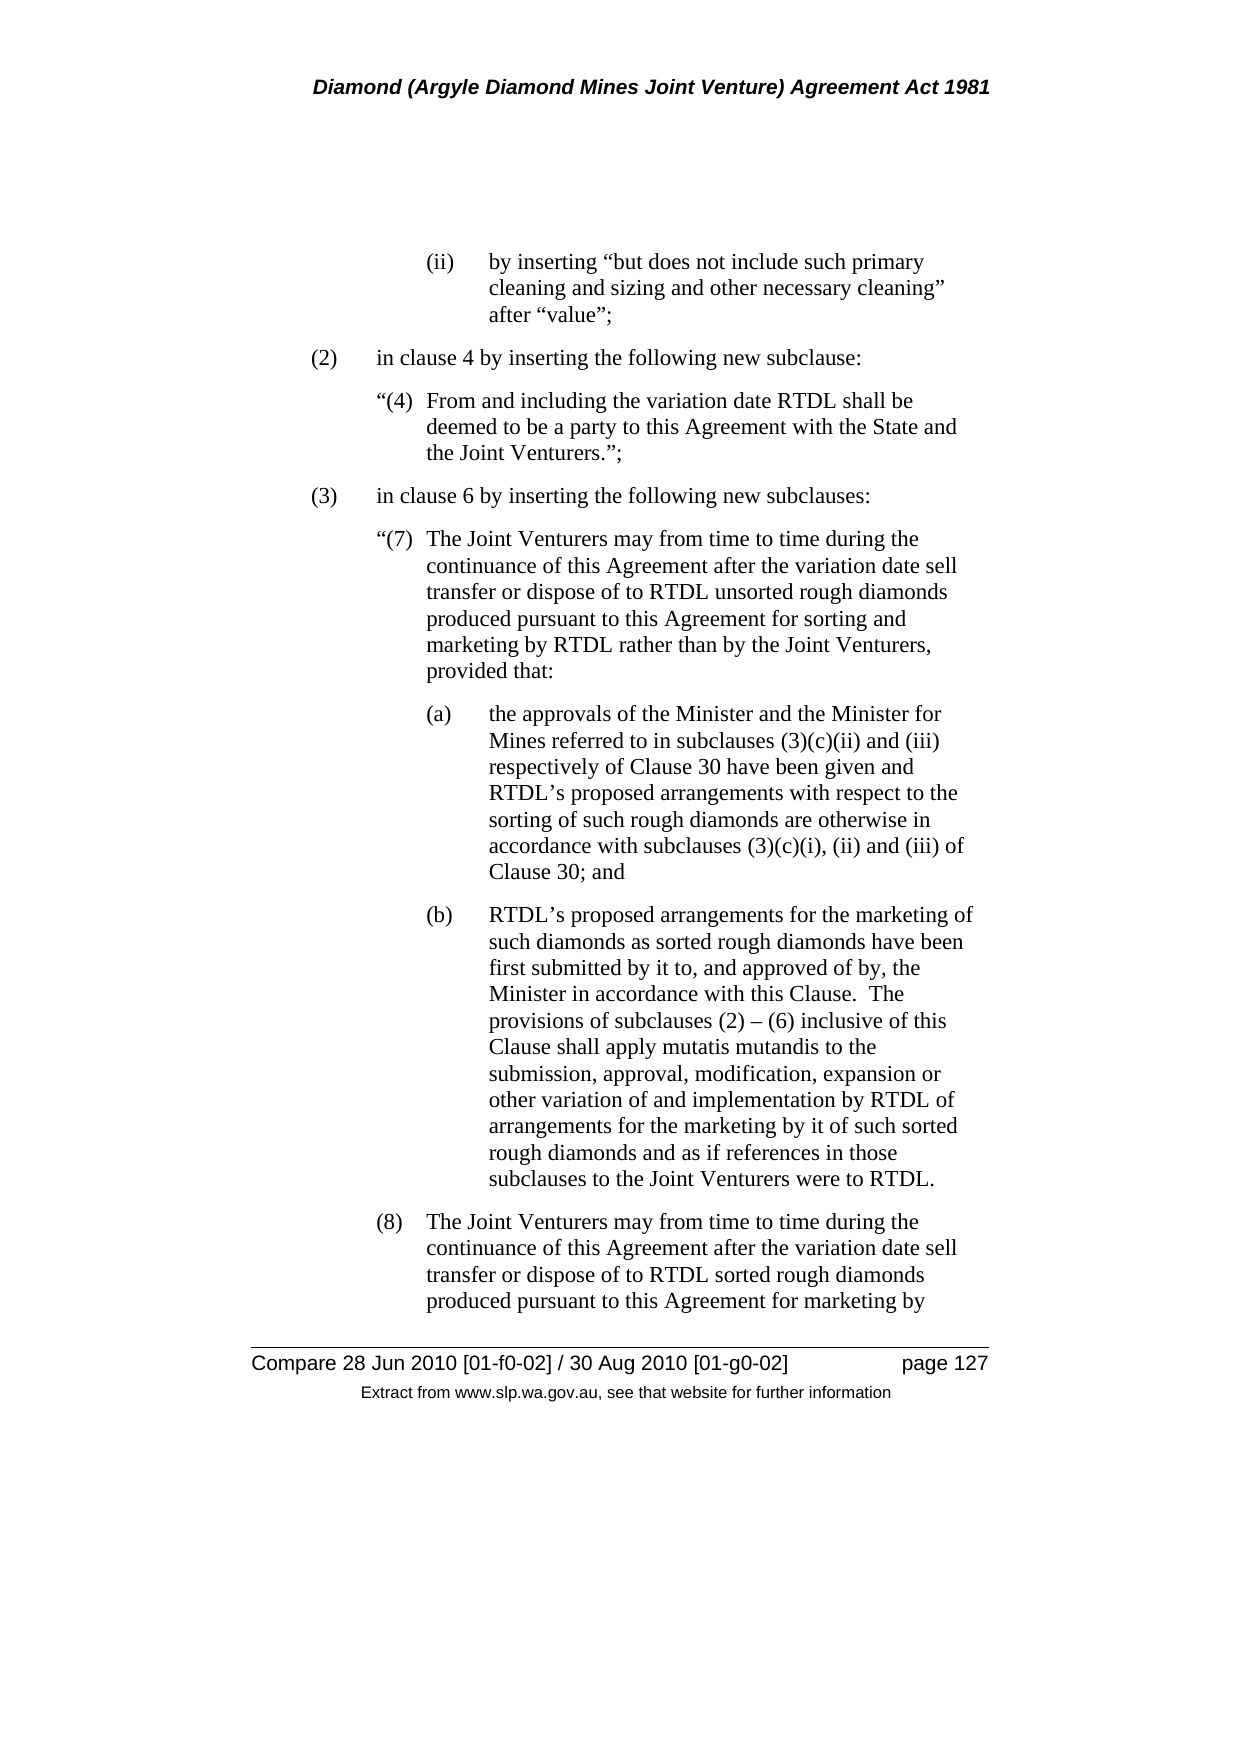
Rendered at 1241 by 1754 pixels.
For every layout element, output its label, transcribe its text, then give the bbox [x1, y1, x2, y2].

text (ii) by inserting “but does not include such primary cleaning and sizing and other necessary cleaning” after “value”; [251, 248, 989, 327]
text (b) RTDL’s proposed arrangements for the marketing of such diamonds as sorted rough diamonds have been first submitted by it to, and approved of by, the Minister in accordance with this Clause. The provisions of subclauses (2) – (6) inclusive of this Clause shall apply mutatis mutandis to the submission, approval, modification, expansion or other variation of and implementation by RTDL of arrangements for the marketing by it of such sorted rough diamonds and as if references in those subclauses to the Joint Venturers were to RTDL. [251, 901, 989, 1191]
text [251, 1208, 989, 1313]
text (2) in clause 4 by inserting the following new subclause: [251, 344, 989, 370]
text (3) in clause 6 by inserting the following new subclauses: [251, 482, 989, 509]
text “(7) The Joint Venturers may from time to time during the continuance of this Agreement after the variation date sell transfer or dispose of to RTDL unsorted rough diamonds produced pursuant to this Agreement for sorting and marketing by RTDL rather than by the Joint Venturers, provided that: [251, 526, 989, 684]
text (a) the approvals of the Minister and the Minister for Mines referred to in subclauses (3)(c)(ii) and (iii) respectively of Clause 30 have been given and RTDL’s proposed arrangements with respect to the sorting of such rough diamonds are otherwise in accordance with subclauses (3)(c)(i), (ii) and (iii) of Clause 30; and [251, 700, 989, 885]
text “(4) From and including the variation date RTDL shall be deemed to be a party to this Agreement with the State and the Joint Venturers.”; [251, 387, 989, 466]
